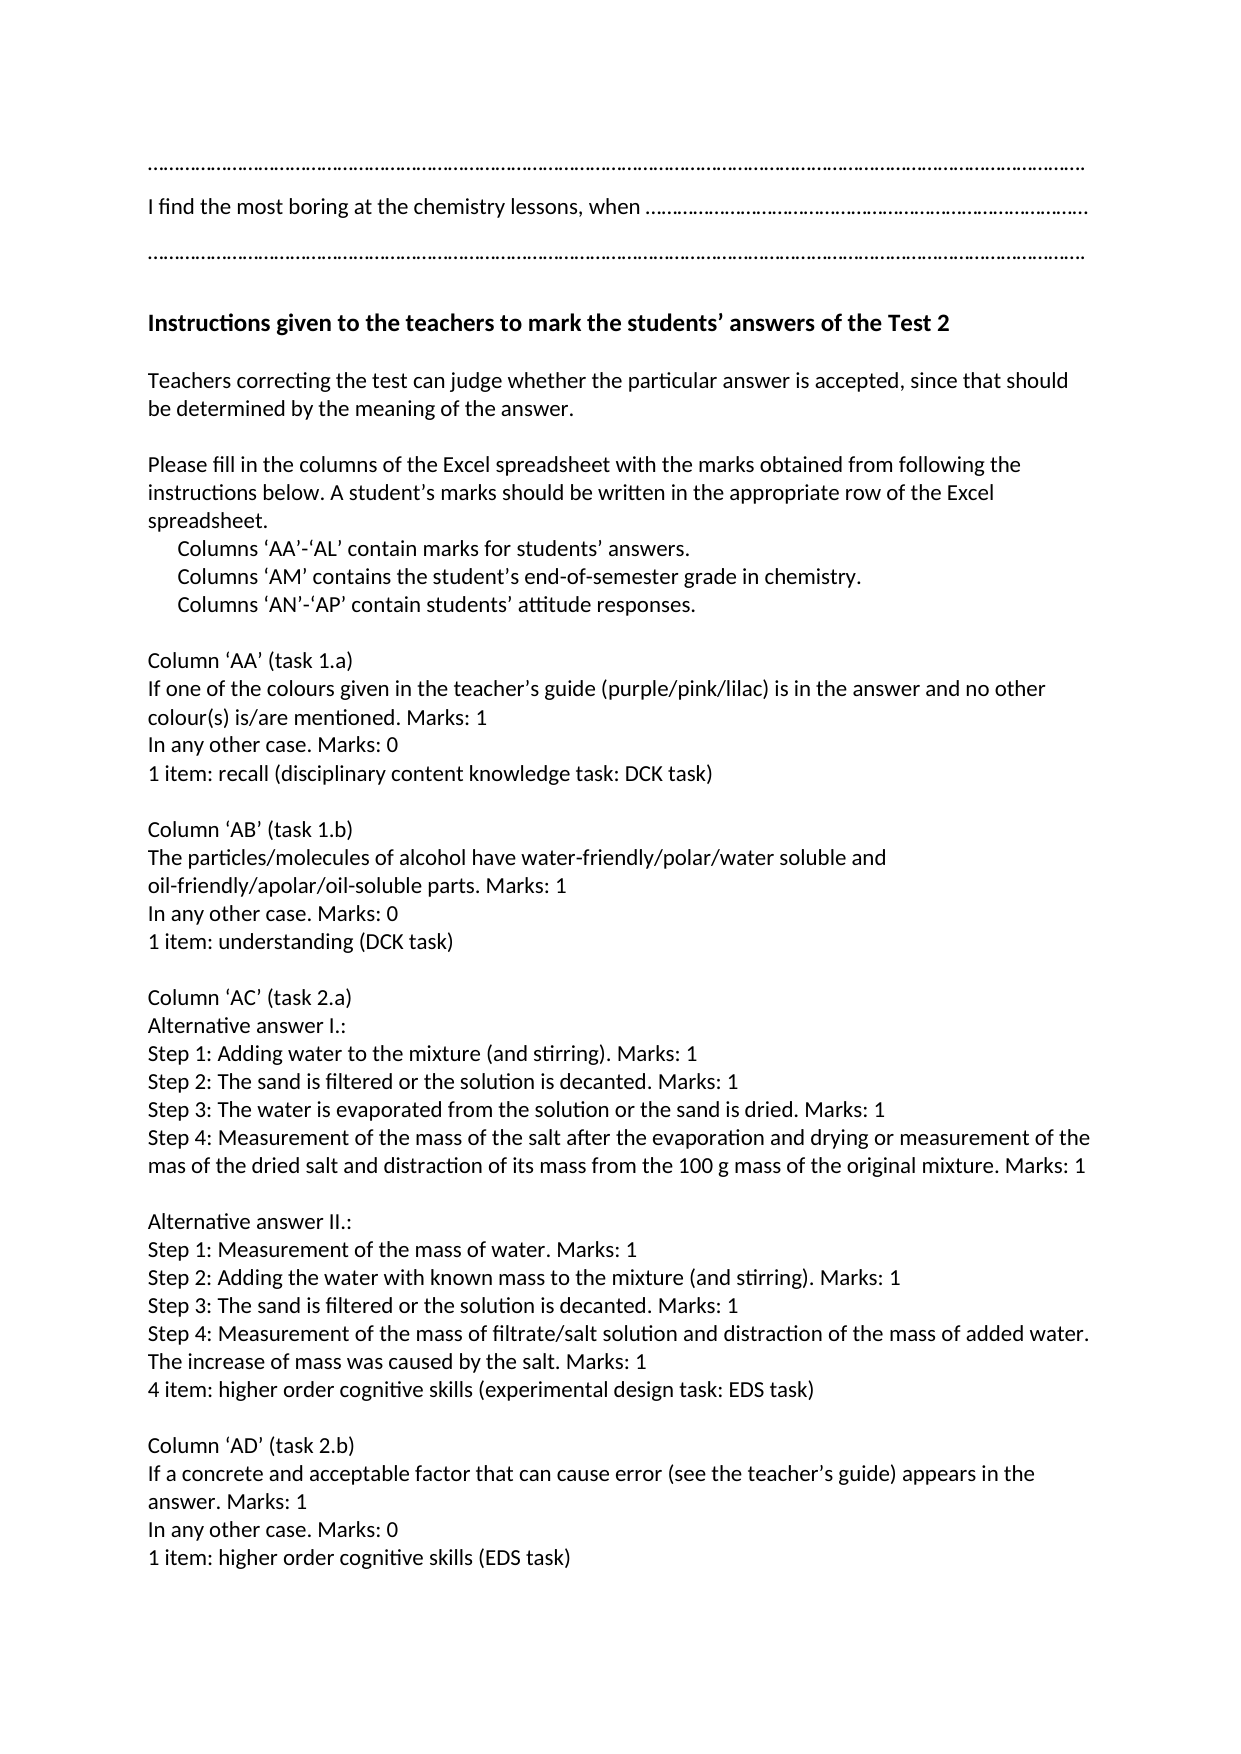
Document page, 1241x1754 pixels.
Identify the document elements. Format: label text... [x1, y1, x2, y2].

text In any other case. Marks: 0 [148, 899, 1093, 927]
text Columns ‘AA’-‘AL’ contain marks for students’ answers. [177, 534, 1093, 562]
text 1 item: understanding (DCK task) [148, 927, 1093, 955]
text 4 item: higher order cognitive skills (experimental design task: EDS task) [148, 1375, 1093, 1403]
text 1 item: recall (disciplinary content knowledge task: DCK task) [148, 759, 1093, 787]
text Step 3: The sand is filtered or the solution is decanted. Marks: 1 [148, 1291, 1093, 1319]
text Step 1: Adding water to the mixture (and stirring). Marks: 1 [148, 1039, 1093, 1067]
text Column ‘AA’ (task 1.a) [148, 647, 1093, 674]
text In any other case. Marks: 0 [148, 1515, 1093, 1543]
text The particles/molecules of alcohol have water-friendly/polar/water soluble and oil-friendly/apolar/oil-soluble parts. Marks: 1 [148, 843, 1093, 899]
text ……………………………………………………………………………………………………………………………………………………………. [148, 148, 1093, 176]
text If a concrete and acceptable factor that can cause error (see the teacher’s guide) appears in the answer. Marks: 1 [148, 1459, 1093, 1515]
text Alternative answer I.: [148, 1011, 1093, 1039]
text If one of the colours given in the teacher’s guide (purple/pink/lilac) is in the answer and no other colour(s) is/are mentioned. Marks: 1 [148, 674, 1093, 731]
text Columns ‘AN’-‘AP’ contain students’ attitude responses. [177, 591, 1093, 618]
text Please fill in the columns of the Excel spreadsheet with the marks obtained from following the instructions below. A student’s marks should be written in the appropriate row of the Excel spreadsheet. [148, 450, 1093, 534]
text Column ‘AC’ (task 2.a) [148, 983, 1093, 1011]
text In any other case. Marks: 0 [148, 731, 1093, 759]
text Columns ‘AM’ contains the student’s end-of-semester grade in chemistry. [177, 562, 1093, 591]
text Step 2: Adding the water with known mass to the mixture (and stirring). Marks: 1 [148, 1263, 1093, 1291]
text Step 3: The water is evaporated from the solution or the sand is dried. Marks: 1 [148, 1095, 1093, 1123]
text I find the most boring at the chemistry lessons, when ………………………………………………………………………… [148, 192, 1093, 220]
text Column ‘AD’ (task 2.b) [148, 1431, 1093, 1459]
text Step 2: The sand is filtered or the solution is decanted. Marks: 1 [148, 1067, 1093, 1095]
text ……………………………………………………………………………………………………………………………………………………………. [148, 237, 1093, 265]
text Teachers correcting the test can judge whether the particular answer is accepted, since that should be determined by the meaning of the answer. [148, 366, 1093, 422]
text Step 1: Measurement of the mass of water. Marks: 1 [148, 1235, 1093, 1263]
text 1 item: higher order cognitive skills (EDS task) [148, 1543, 1093, 1571]
subtitle Instructions given to the teachers to mark the students’ answers of the Test 2 [148, 307, 1093, 337]
text Step 4: Measurement of the mass of filtrate/salt solution and distraction of the mass of added water. The increase of mass was caused by the salt. Marks: 1 [148, 1319, 1093, 1375]
text Alternative answer II.: [148, 1207, 1093, 1235]
text Column ‘AB’ (task 1.b) [148, 815, 1093, 843]
text Step 4: Measurement of the mass of the salt after the evaporation and drying or measurement of the mas of the dried salt and distraction of its mass from the 100 g mass of the original mixture. Marks: 1 [148, 1123, 1093, 1179]
